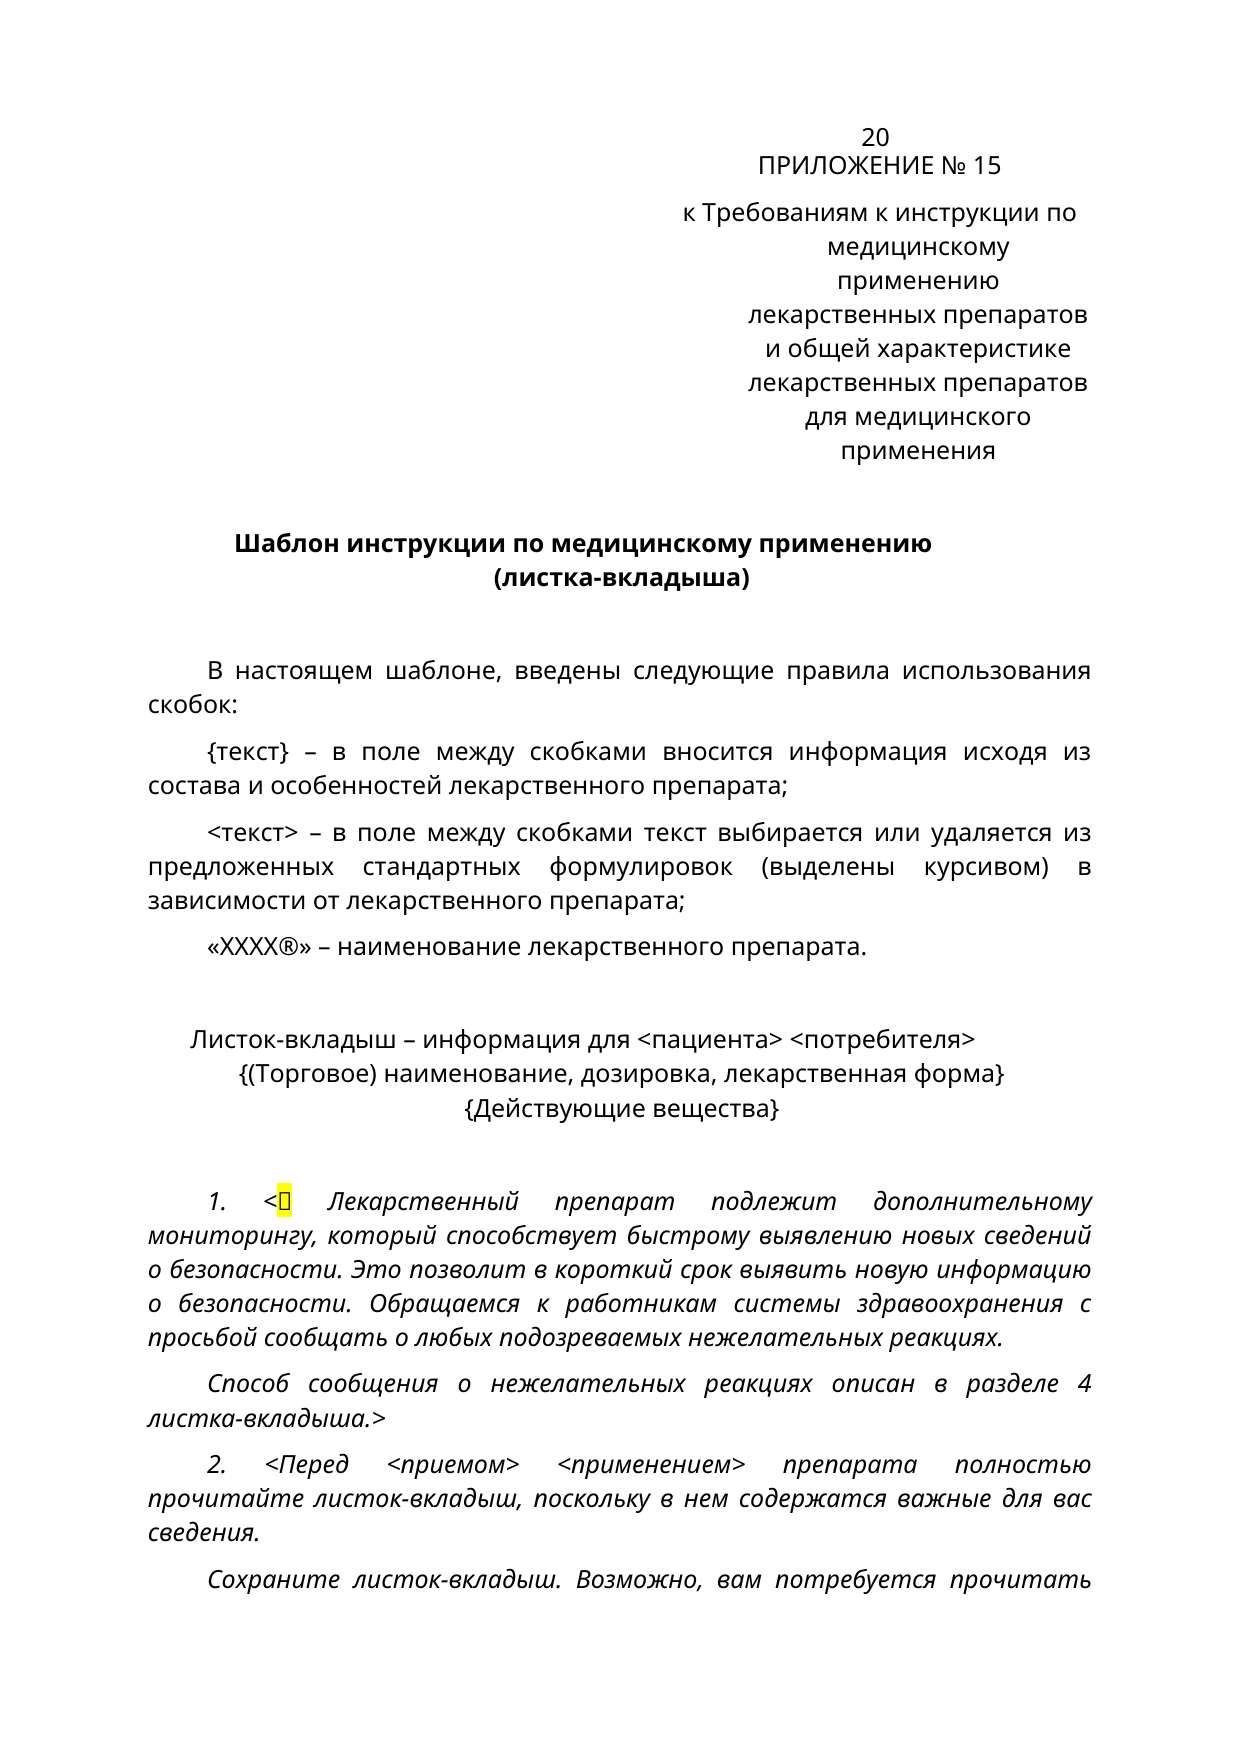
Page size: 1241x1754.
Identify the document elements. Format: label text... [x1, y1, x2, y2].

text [148, 1561, 1093, 1596]
text ПРИЛОЖЕНИЕ № 15 [667, 148, 1093, 182]
text 1. < Лекарственный препарат подлежит дополнительному мониторингу, который способствует быстрому выявлению новых сведений о безопасности. Это позволит в короткий срок выявить новую информацию о безопасности. Обращаемся к работникам системы здравоохранения с просьбой сообщать о любых подозреваемых нежелательных реакциях. [148, 1183, 1093, 1354]
text «ХХХХ®» – наименование лекарственного препарата. [148, 929, 1093, 963]
text 2. <Перед <приемом> <применением> препарата полностью прочитайте листок-вкладыш, поскольку в нем содержатся важные для вас сведения. [148, 1447, 1093, 1549]
text В настоящем шаблоне, введены следующие правила использования скобок: [148, 653, 1093, 721]
text Листок-вкладыш – информация для <пациента> <потребителя> {(Торговое) наименование, дозировка, лекарственная форма} {Действующие вещества} [151, 1022, 1015, 1124]
text Шаблон инструкции по медицинскому применению (листка-вкладыша) [208, 526, 958, 594]
text к Требованиям к инструкции по медицинскому применению лекарственных препаратов и общей характеристике лекарственных препаратов для медицинского применения [667, 194, 1093, 467]
text <текст> – в поле между скобками текст выбирается или удаляется из предложенных стандартных формулировок (выделены курсивом) в зависимости от лекарственного препарата; [148, 814, 1093, 916]
text {текст} – в поле между скобками вносится информация исходя из состава и особенностей лекарственного препарата; [148, 734, 1093, 802]
text Способ сообщения о нежелательных реакциях описан в разделе 4 листка-вкладыша.> [148, 1366, 1093, 1434]
